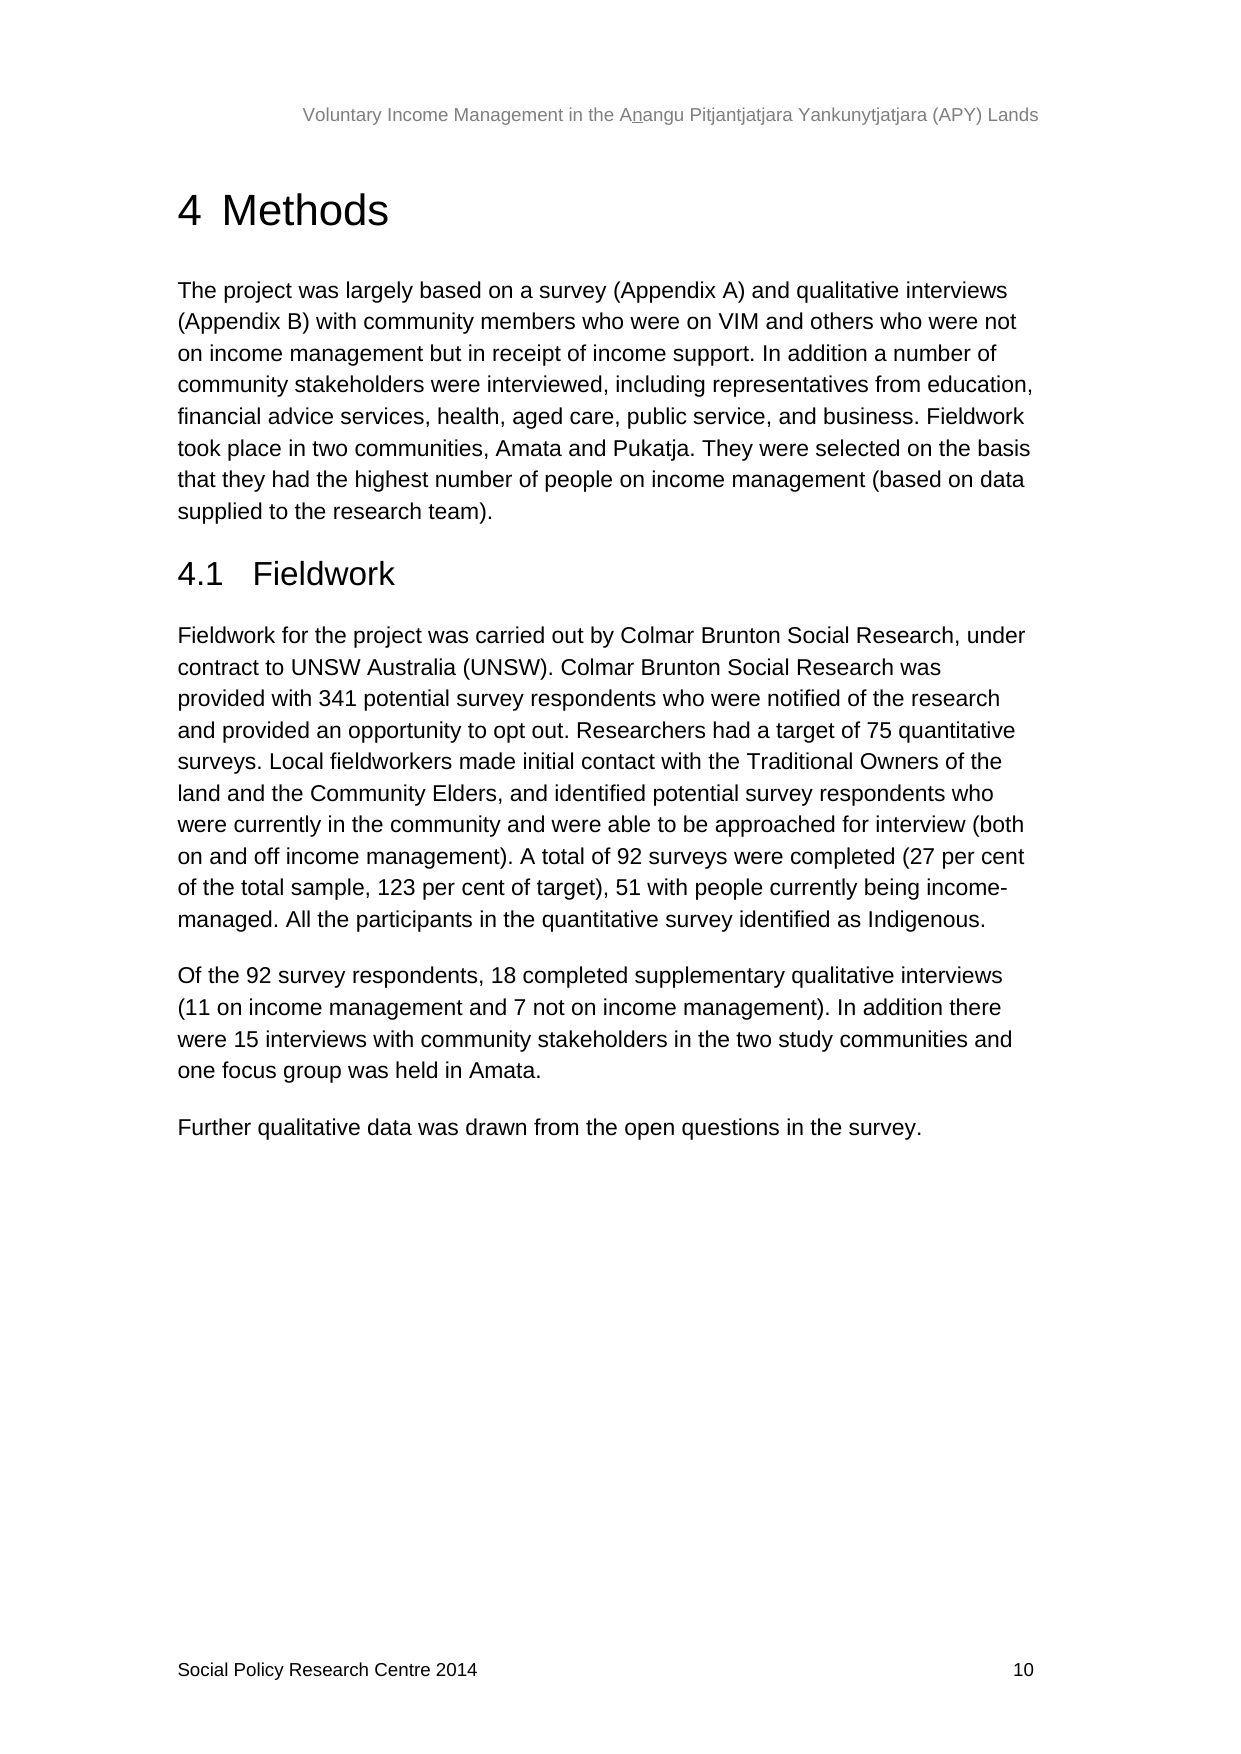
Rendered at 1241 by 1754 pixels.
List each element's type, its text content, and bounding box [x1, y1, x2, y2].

text Of the 92 survey respondents, 18 completed supplementary qualitative interviews (11 on income management and 7 not on income management). In addition there were 15 interviews with community stakeholders in the two study communities and one focus group was held in Amata. [177, 962, 1034, 1083]
text Fieldwork for the project was carried out by Colmar Brunton Social Research, under contract to UNSW Australia (UNSW). Colmar Brunton Social Research was provided with 341 potential survey respondents who were notified of the research and provided an opportunity to opt out. Researchers had a target of 75 quantitative surveys. Local fieldworkers made initial contact with the Traditional Owners of the land and the Community Elders, and identified potential survey respondents who were currently in the community and were able to be approached for interview (both on and off income management). A total of 92 surveys were completed (27 per cent of the total sample, 123 per cent of target), 51 with people currently being income-managed. All the participants in the quantitative survey identified as Indigenous. [177, 622, 1034, 932]
subtitle Methods [177, 185, 1034, 235]
subtitle Fieldwork [177, 554, 1034, 593]
text Further qualitative data was drawn from the open questions in the survey. [177, 1114, 1034, 1140]
text The project was largely based on a survey (Appendix A) and qualitative interviews (Appendix B) with community members who were on VIM and others who were not on income management but in receipt of income support. In addition a number of community stakeholders were interviewed, including representatives from education, financial advice services, health, aged care, public service, and business. Fieldwork took place in two communities, Amata and Pukatja. They were selected on the basis that they had the highest number of people on income management (based on data supplied to the research team). [177, 277, 1034, 524]
